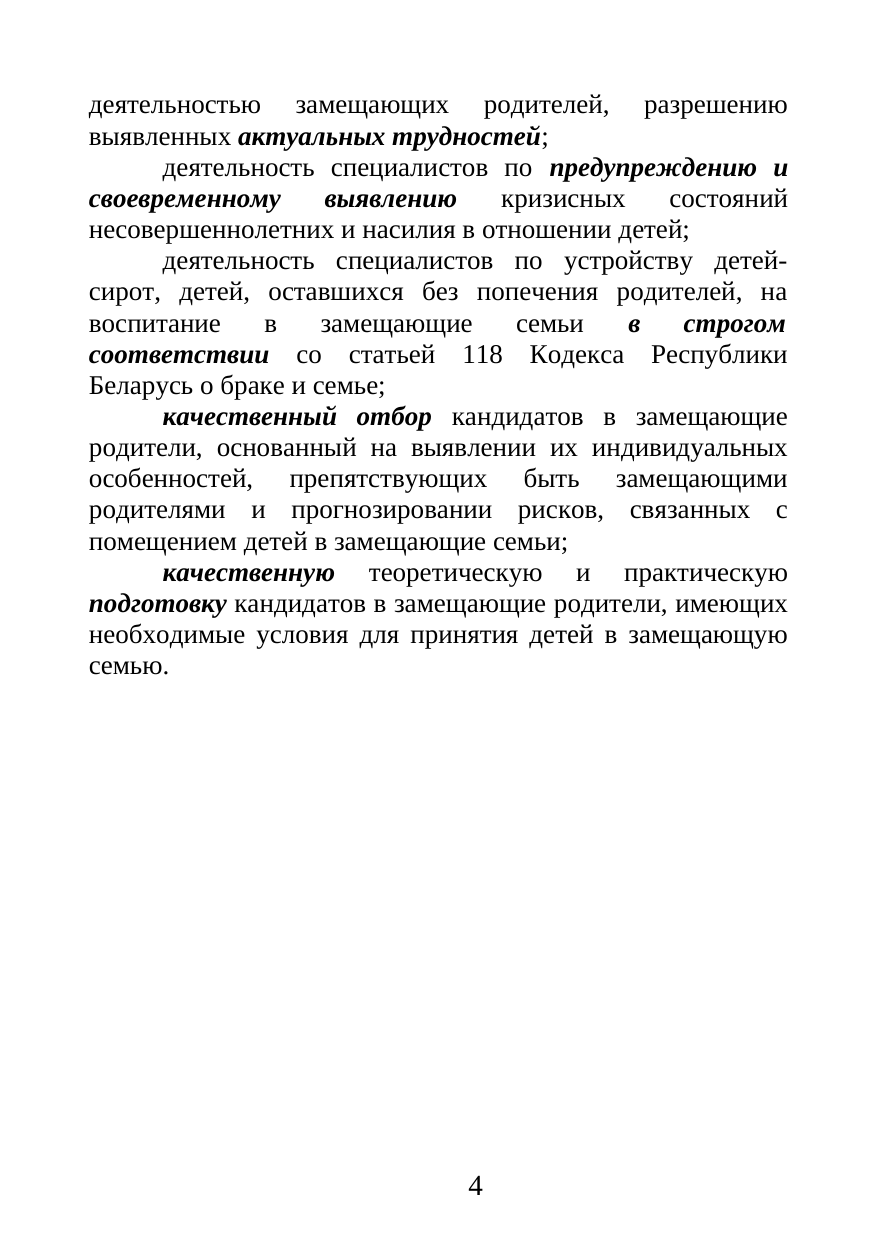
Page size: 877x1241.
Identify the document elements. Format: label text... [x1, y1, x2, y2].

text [89, 89, 788, 151]
text деятельность специалистов по предупреждению и своевременному выявлению кризисных состояний несовершеннолетних и насилия в отношении детей; [89, 151, 788, 244]
text качественный отбор кандидатов в замещающие родители, основанный на выявлении их индивидуальных особенностей, препятствующих быть замещающими родителями и прогнозировании рисков, связанных с помещением детей в замещающие семьи; [89, 400, 788, 556]
text качественную теоретическую и практическую подготовку кандидатов в замещающие родители, имеющих необходимые условия для принятия детей в замещающую семью. [89, 556, 788, 680]
text деятельность специалистов по устройству детей-сирот, детей, оставшихся без попечения родителей, на воспитание в замещающие семьи в строгом соответствии со статьей 118 Кодекса Республики Беларусь о браке и семье; [89, 244, 788, 400]
